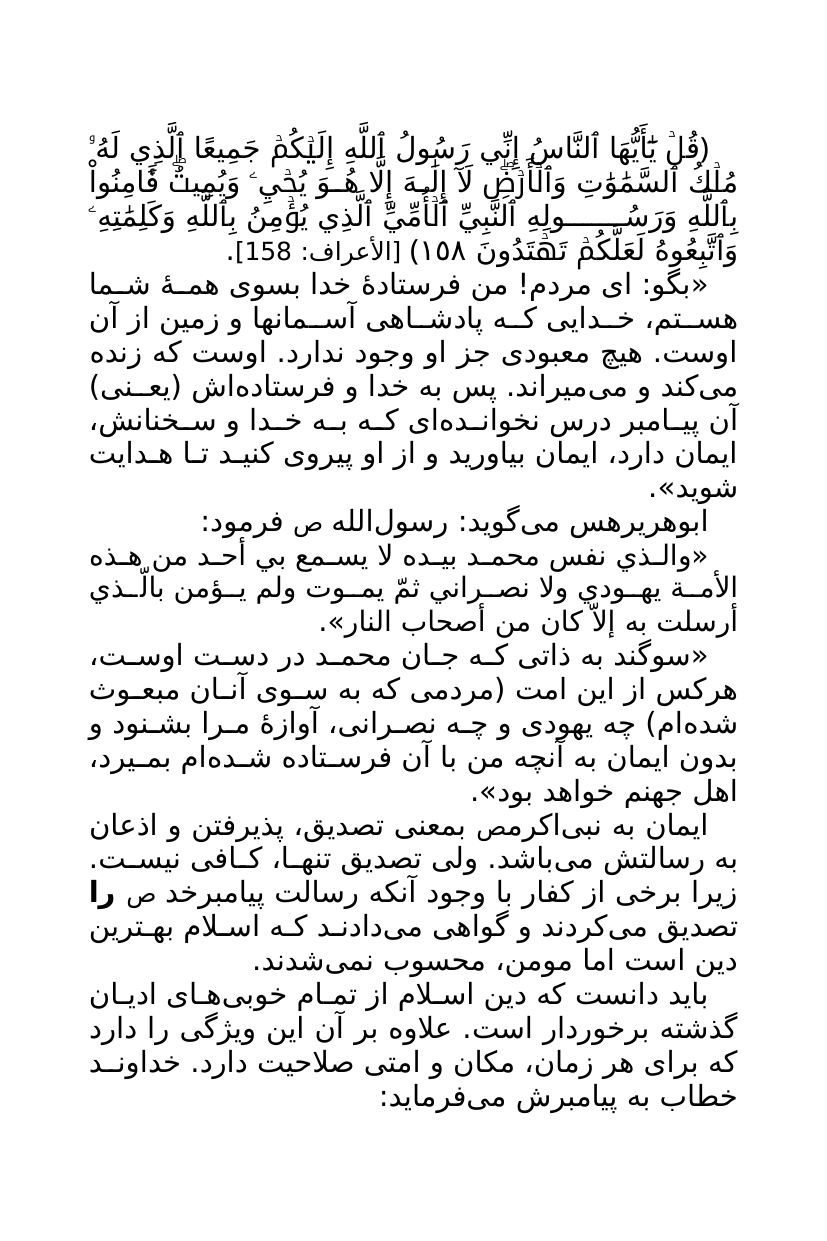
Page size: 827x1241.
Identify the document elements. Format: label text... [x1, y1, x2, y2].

text ایمان به نبی‌اکرمص بمعنی تصدیق، پذیرفتن و اذعان به رسالتش می‌باشد. ولی تصدیق تنها، کافی نیست. زیرا برخی از کفار با وجود آنکه رسالت پیامبرخد ص را تصدیق می‌کردند و گواهی می‌دادند که اسلام بهترین دین است اما مومن، محسوب نمی‌شدند. [89, 808, 738, 978]
text «والذي نفس محمد بيده لا يسمع بي أحد من هذه الأمة يهودي ولا نصراني ثمّ يموت ولم يؤمن بالّذي أرسلت به إلاّ کان من أصحاب النار». [89, 539, 738, 638]
text «بگو: ای مردم! من فرستادۀ خدا بسوی همۀ شما هستم، خدایی که پادشاهی آسمانها و زمین از آن اوست. هیچ معبودی جز او وجود ندارد. اوست که زنده می‌کند و می‌میراند. پس به خدا و فرستاده‌اش (یعنی) آن پیامبر درس نخوانده‌ای که به خدا و سخنانش، ایمان دارد، ایمان بیاورید و از او پیروی کنید تا هدایت شوید». [89, 267, 738, 505]
text «سوگند به ذاتی که جان محمد در دست اوست، هرکس از این امت (مردمی که به سوی آنان مبعوث شده‌ام) چه یهودی و چه نصرانی، آوازۀ مرا بشنود و بدون ایمان به آنچه من با آن فرستاده شده‌ام بمیرد، اهل جهنم خواهد بود». [89, 638, 738, 808]
text ﴿قُلۡ يَٰٓأَيُّهَا ٱلنَّاسُ إِنِّي رَسُولُ ٱللَّهِ إِلَيۡكُمۡ جَمِيعًا ٱلَّذِي لَهُۥ مُلۡكُ ٱلسَّمَٰوَٰتِ وَٱلۡأَرۡضِۖ لَآ إِلَٰهَ إِلَّا هُوَ يُحۡيِۦ وَيُمِيتُۖ فَ‍َٔامِنُواْ بِٱللَّهِ وَرَسُولِهِ ٱلنَّبِيِّ ٱلۡأُمِّيِّ ٱلَّذِي يُؤۡمِنُ بِٱللَّهِ وَكَلِمَٰتِهِۦ وَٱتَّبِعُوهُ لَعَلَّكُمۡ تَهۡتَدُونَ ١٥٨﴾ [الأعراف: 158]. [89, 131, 738, 267]
text باید دانست که دین اسلام از تمام خوبی‌های ادیان گذشته برخوردار است. علاوه بر آن این ویژگی‌ را دارد که برای هر زمان، مکان و امتی صلاحیت دارد. خداوند خطاب به پیامبرش می‌فرماید: [89, 978, 738, 1113]
text ابوهریرهس می‌گوید: رسول‌الله ص فرمود: [89, 505, 738, 539]
